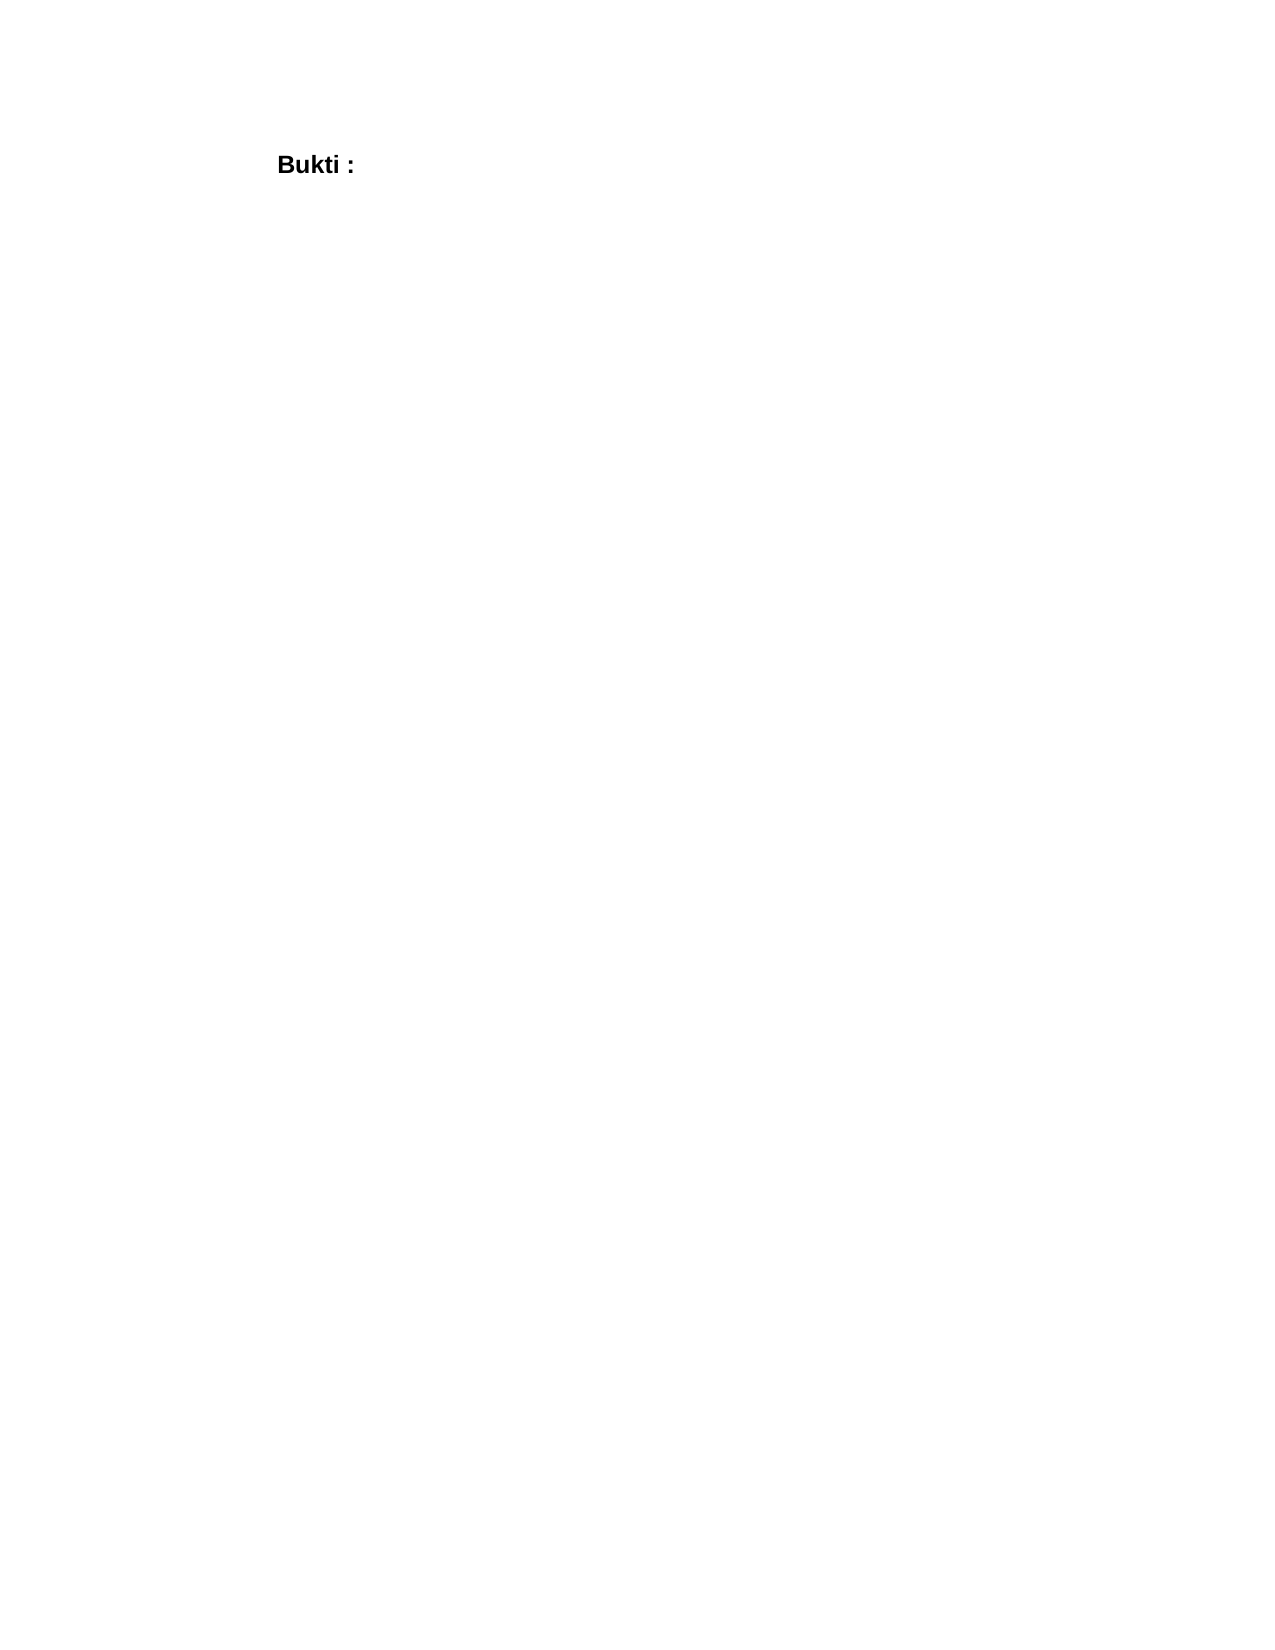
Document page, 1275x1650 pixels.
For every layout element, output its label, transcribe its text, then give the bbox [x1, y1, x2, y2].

text Bukti : [277, 150, 1125, 179]
